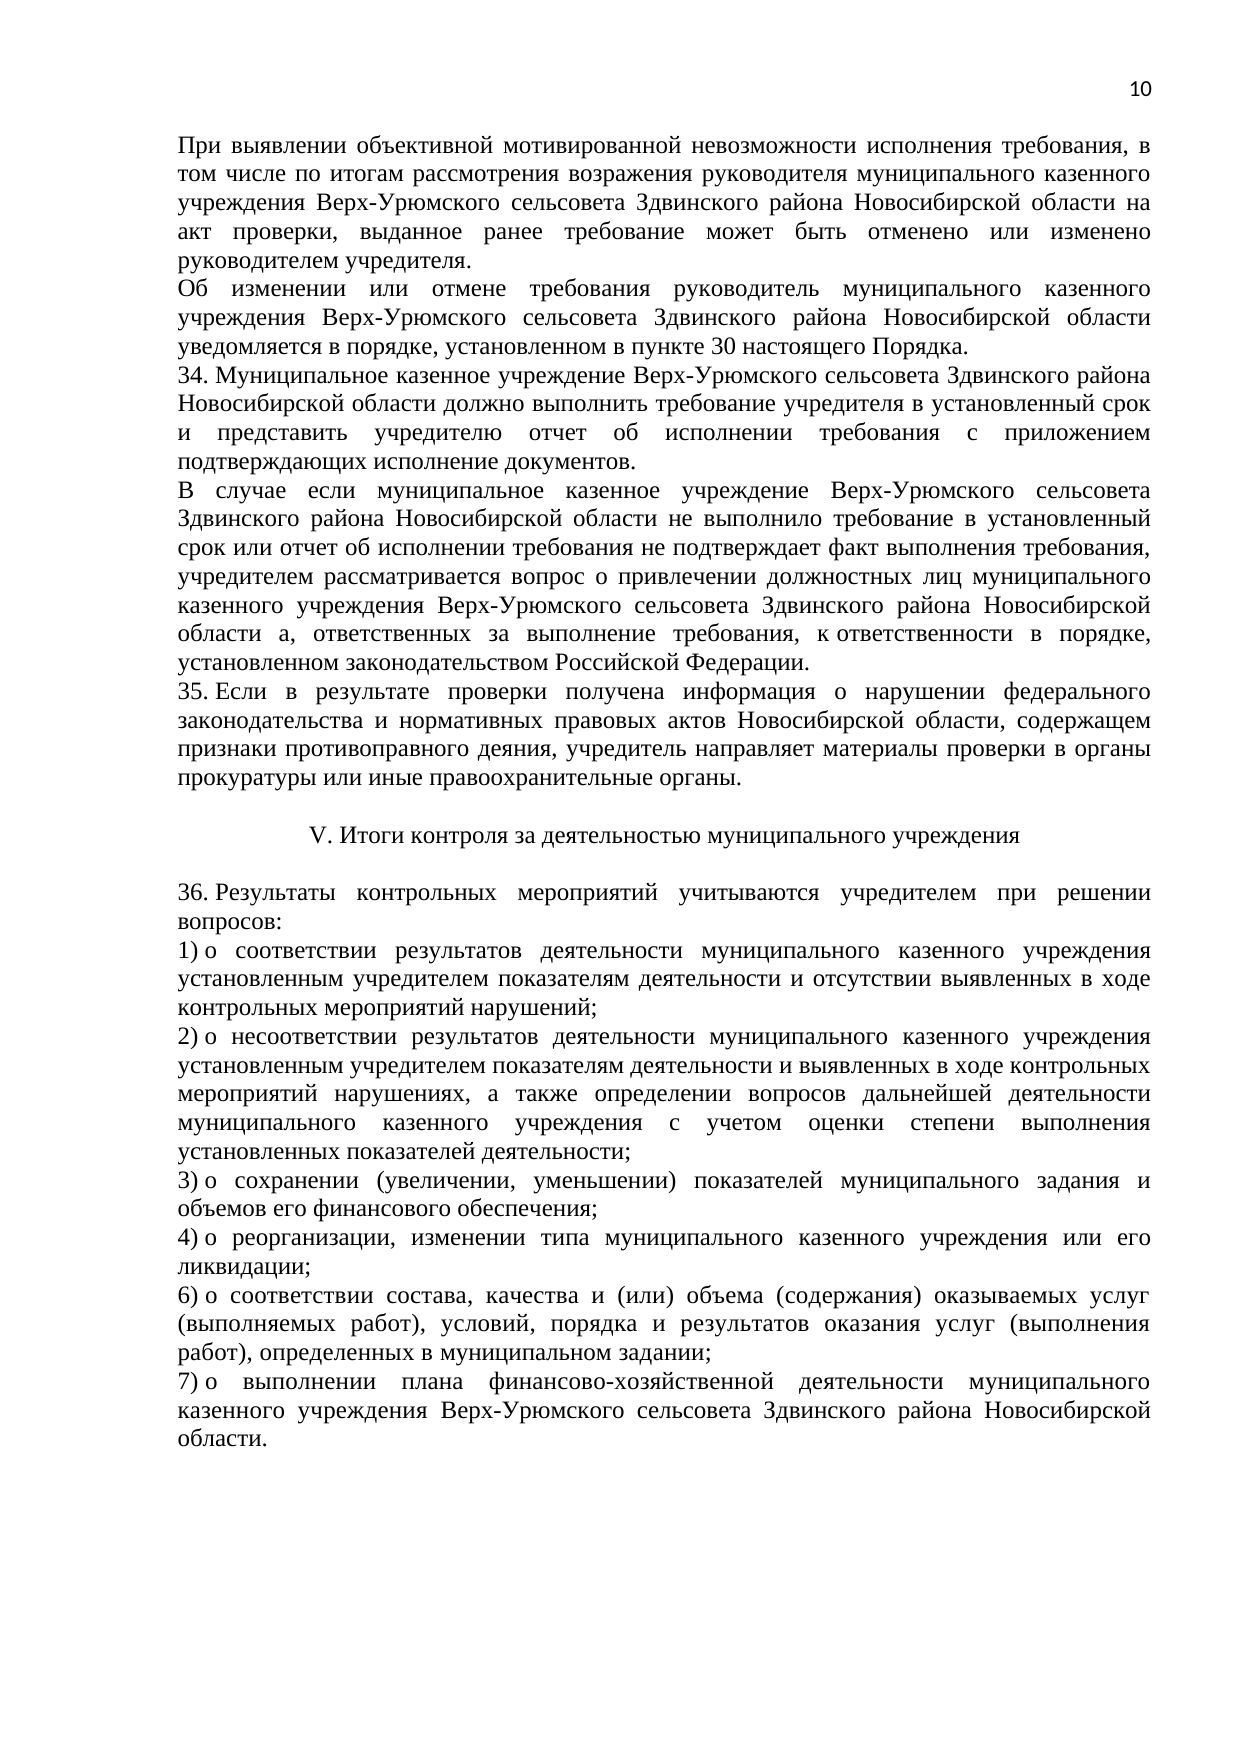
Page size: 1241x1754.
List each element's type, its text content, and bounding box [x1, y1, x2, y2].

text В случае если муниципальное казенное учреждение Верх-Урюмского сельсовета Здвинского района Новосибирской области не выполнило требование в установленный срок или отчет об исполнении требования не подтверждает факт выполнения требования, учредителем рассматривается вопрос о привлечении должностных лиц муниципального казенного учреждения Верх-Урюмского сельсовета Здвинского района Новосибирской области а, ответственных за выполнение требования, к ответственности в порядке, установленном законодательством Российской Федерации. [177, 475, 1152, 676]
text При выявлении объективной мотивированной невозможности исполнения требования, в том числе по итогам рассмотрения возражения руководителя муниципального казенного учреждения Верх-Урюмского сельсовета Здвинского района Новосибирской области на акт проверки, выданное ранее требование может быть отменено или изменено руководителем учредителя. [177, 130, 1152, 273]
text 3) о сохранении (увеличении, уменьшении) показателей муниципального задания и объемов его финансового обеспечения; [177, 1165, 1152, 1222]
text 1) о соответствии результатов деятельности муниципального казенного учреждения установленным учредителем показателям деятельности и отсутствии выявленных в ходе контрольных мероприятий нарушений; [177, 935, 1152, 1021]
text 2) о несоответствии результатов деятельности муниципального казенного учреждения установленным учредителем показателям деятельности и выявленных в ходе контрольных мероприятий нарушениях, а также определении вопросов дальнейшей деятельности муниципального казенного учреждения с учетом оценки степени выполнения установленных показателей деятельности; [177, 1021, 1152, 1165]
text 35. Если в результате проверки получена информация о нарушении федерального законодательства и нормативных правовых актов Новосибирской области, содержащем признаки противоправного деяния, учредитель направляет материалы проверки в органы прокуратуры или иные правоохранительные органы. [177, 676, 1152, 791]
text 6) о соответствии состава, качества и (или) объема (содержания) оказываемых услуг (выполняемых работ), условий, порядка и результатов оказания услуг (выполнения работ), определенных в муниципальном задании; [177, 1280, 1152, 1366]
text Об изменении или отмене требования руководитель муниципального казенного учреждения Верх-Урюмского сельсовета Здвинского района Новосибирской области уведомляется в порядке, установленном в пункте 30 настоящего Порядка. [177, 273, 1152, 360]
text 7) о выполнении плана финансово-хозяйственной деятельности муниципального казенного учреждения Верх-Урюмского сельсовета Здвинского района Новосибирской области. [177, 1366, 1152, 1452]
text 4) о реорганизации, изменении типа муниципального казенного учреждения или его ликвидации; [177, 1222, 1152, 1280]
text V. Итоги контроля за деятельностью муниципального учреждения [177, 820, 1152, 848]
text 34. Муниципальное казенное учреждение Верх-Урюмского сельсовета Здвинского района Новосибирской области должно выполнить требование учредителя в установленный срок и представить учредителю отчет об исполнении требования с приложением подтверждающих исполнение документов. [177, 360, 1152, 475]
text 36. Результаты контрольных мероприятий учитываются учредителем при решении вопросов: [177, 877, 1152, 935]
